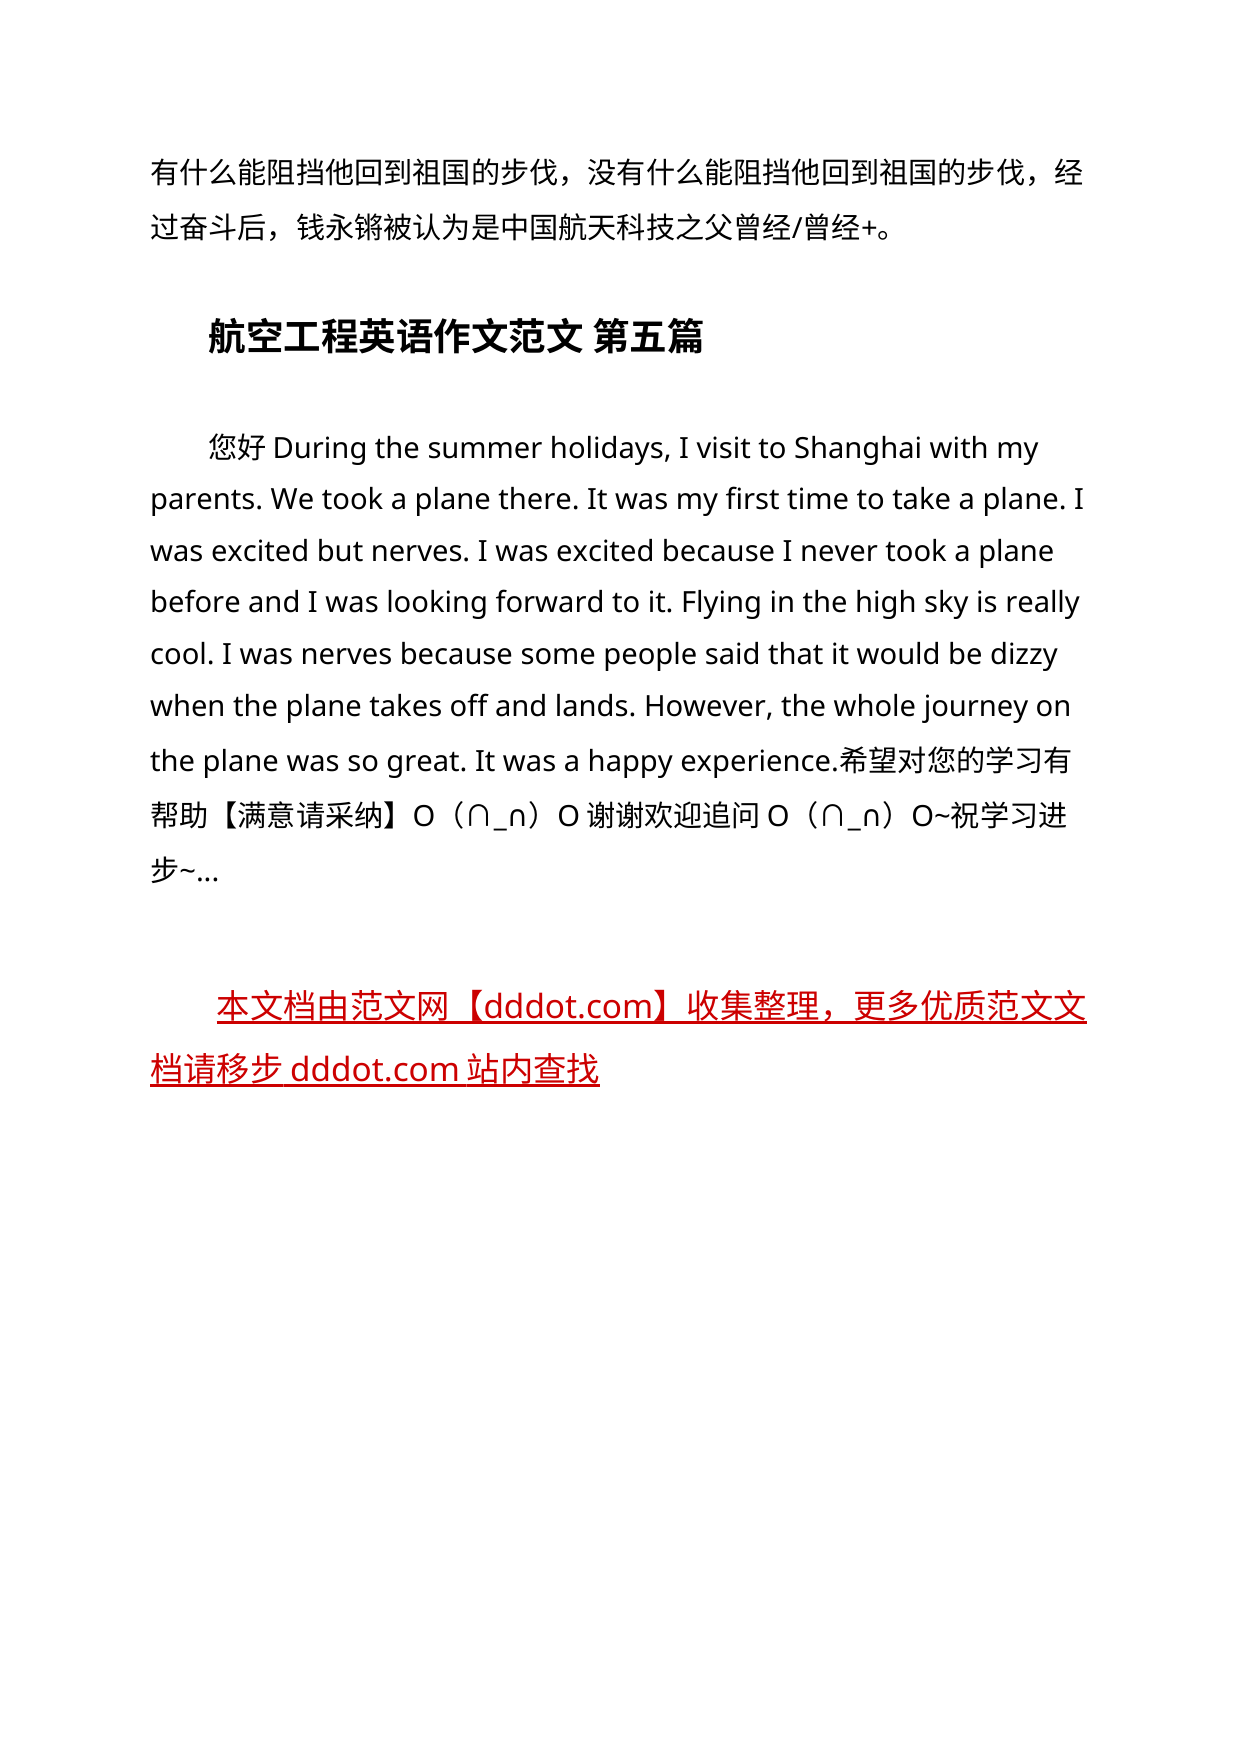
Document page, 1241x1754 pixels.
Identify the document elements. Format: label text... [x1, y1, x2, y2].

text 航空工程英语作文范文 第五篇 [150, 307, 1090, 361]
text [150, 150, 1090, 247]
text 您好During the summer holidays, I visit to Shanghai with my parents. We took a plane there. It was my first time to take a plane. I was excited but nerves. I was excited because I never took a plane before and I was looking forward to it. Flying in the high sky is really cool. I was nerves because some people said that it would be dizzy when the plane takes off and lands. However, the whole journey on the plane was so great. It was a happy experience.希望对您的学习有帮助【满意请采纳】O（∩_∩）O谢谢欢迎追问O（∩_∩）O~祝学习进步~... [150, 424, 1090, 889]
text 本文档由范文网【dddot.com】收集整理，更多优质范文文档请移步dddot.com站内查找 [150, 980, 1090, 1092]
